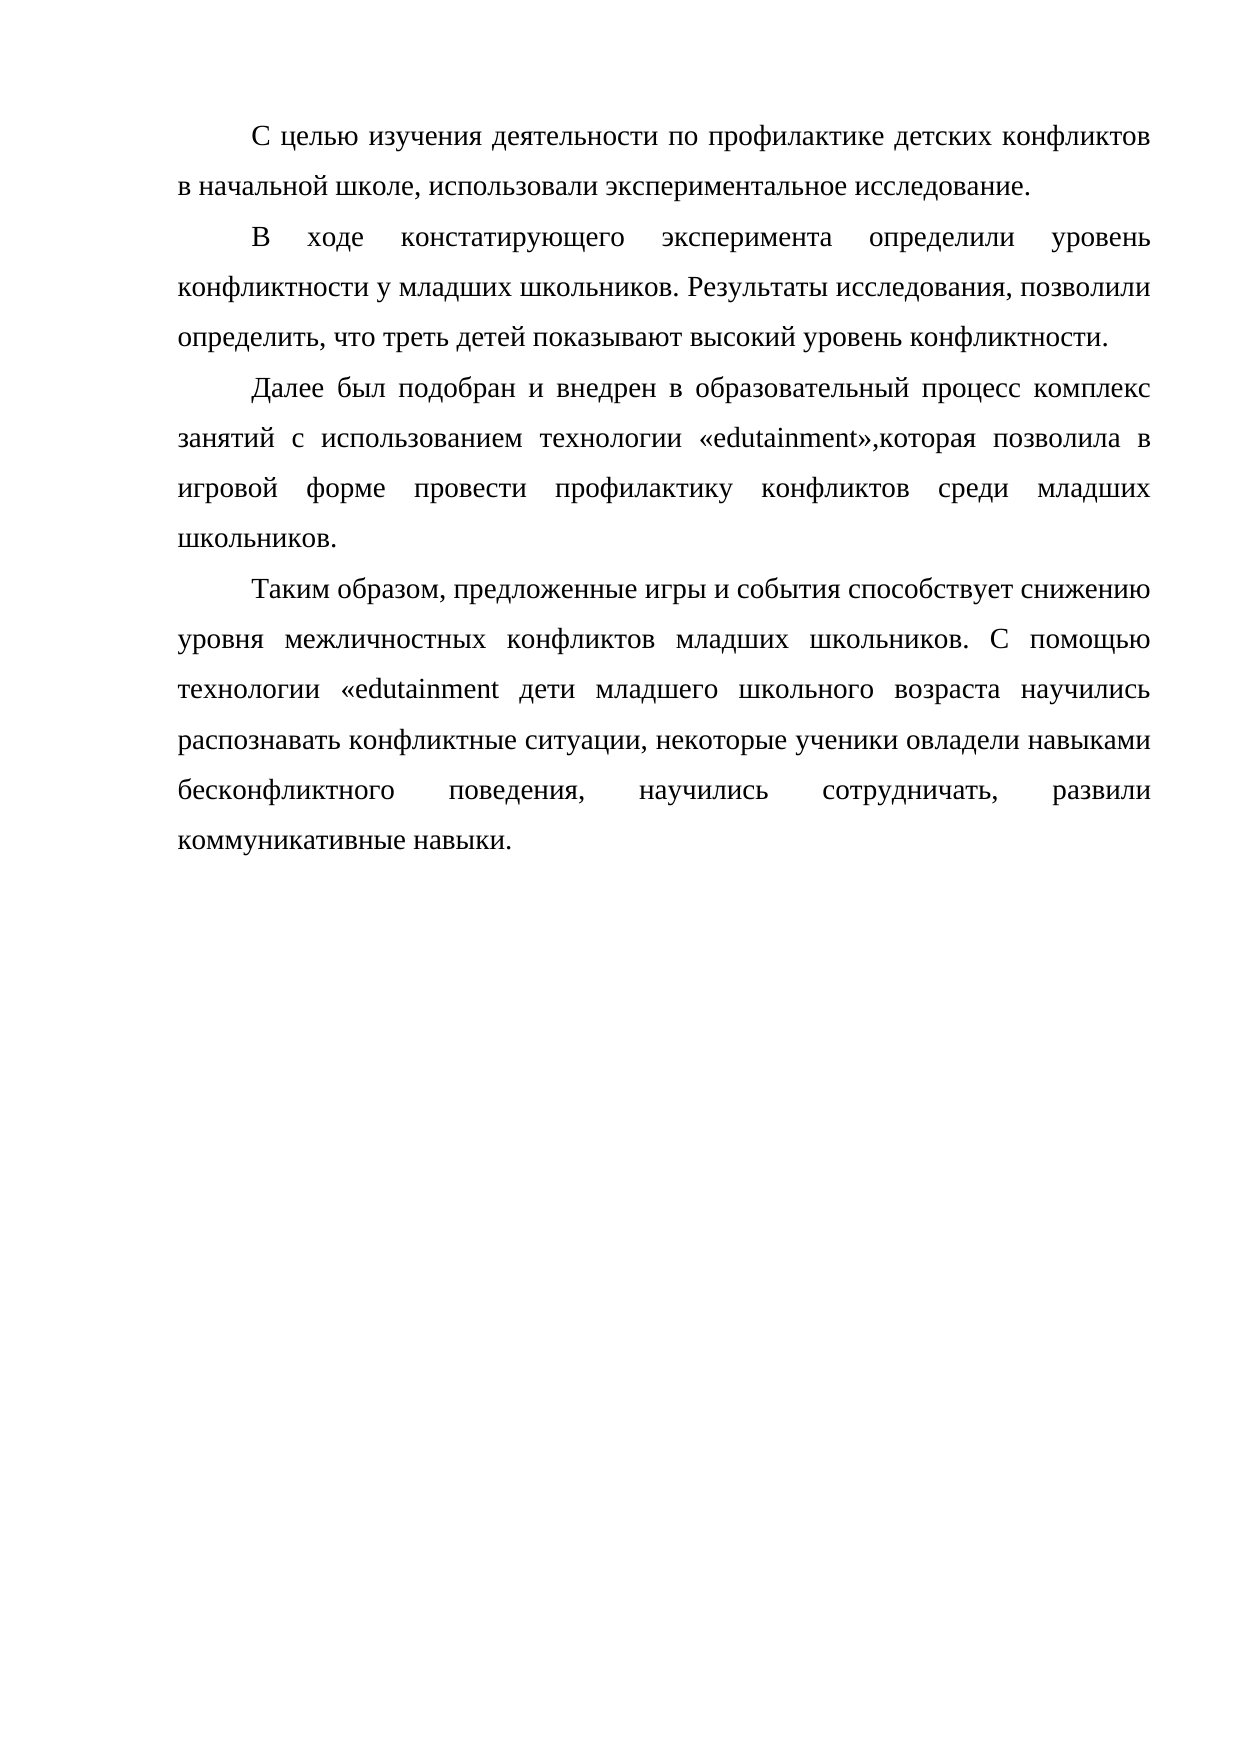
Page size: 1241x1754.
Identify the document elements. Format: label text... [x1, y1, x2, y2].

text Таким образом, предложенные игры и события способствует снижению уровня межличностных конфликтов младших школьников. С помощью технологии «еdutainment дети младшего школьного возраста научились распознавать конфликтные ситуации, некоторые ученики овладели навыками бесконфликтного поведения, научились сотрудничать, развили коммуникативные навыки. [177, 571, 1152, 856]
text Далее был подобран и внедрен в образовательный процесс комплекс занятий с использованием технологии «еdutainment»,которая позволила в игровой форме провести профилактику конфликтов среди младших школьников. [177, 370, 1152, 554]
text С целью изучения деятельности по профилактике детских конфликтов в начальной школе, использовали экспериментальное исследование. [177, 118, 1152, 202]
text В ходе констатирующего эксперимента определили уровень конфликтности у младших школьников. Результаты исследования, позволили определить, что треть детей показывают высокий уровень конфликтности. [177, 219, 1152, 353]
